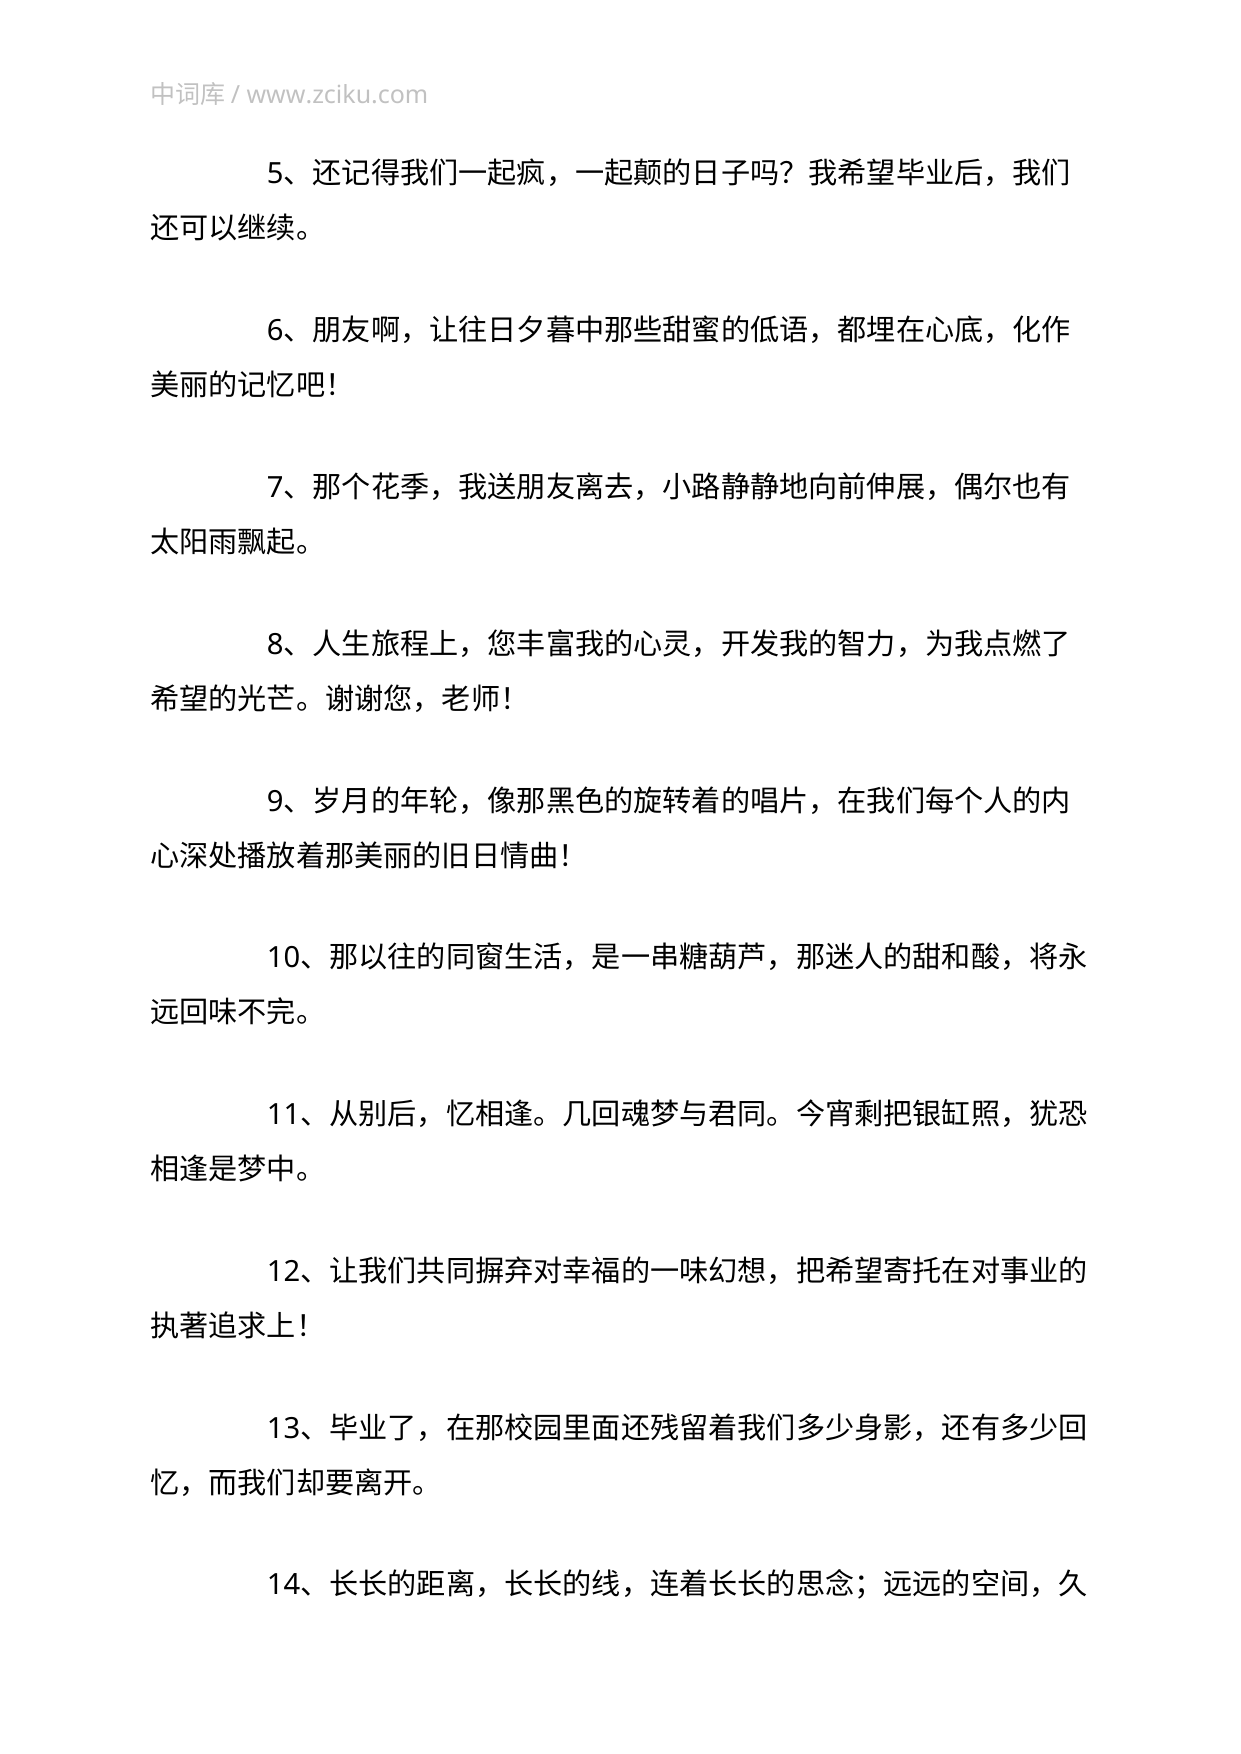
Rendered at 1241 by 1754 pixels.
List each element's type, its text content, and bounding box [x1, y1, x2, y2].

text 8、人生旅程上，您丰富我的心灵，开发我的智力，为我点燃了希望的光芒。谢谢您，老师！ [150, 620, 1090, 718]
text 6、朋友啊，让往日夕暮中那些甜蜜的低语，都埋在心底，化作美丽的记忆吧！ [150, 307, 1090, 404]
text 12、让我们共同摒弃对幸福的一味幻想，把希望寄托在对事业的执著追求上！ [150, 1247, 1090, 1345]
text 5、还记得我们一起疯，一起颠的日子吗？我希望毕业后，我们还可以继续。 [150, 150, 1090, 247]
text 13、毕业了，在那校园里面还残留着我们多少身影，还有多少回忆，而我们却要离开。 [150, 1404, 1090, 1501]
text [150, 1561, 1090, 1603]
text 10、那以往的同窗生活，是一串糖葫芦，那迷人的甜和酸，将永远回味不完。 [150, 934, 1090, 1031]
text 7、那个花季，我送朋友离去，小路静静地向前伸展，偶尔也有太阳雨飘起。 [150, 463, 1090, 561]
text 11、从别后，忆相逢。几回魂梦与君同。今宵剩把银缸照，犹恐相逢是梦中。 [150, 1091, 1090, 1188]
text 9、岁月的年轮，像那黑色的旋转着的唱片，在我们每个人的内心深处播放着那美丽的旧日情曲！ [150, 777, 1090, 874]
